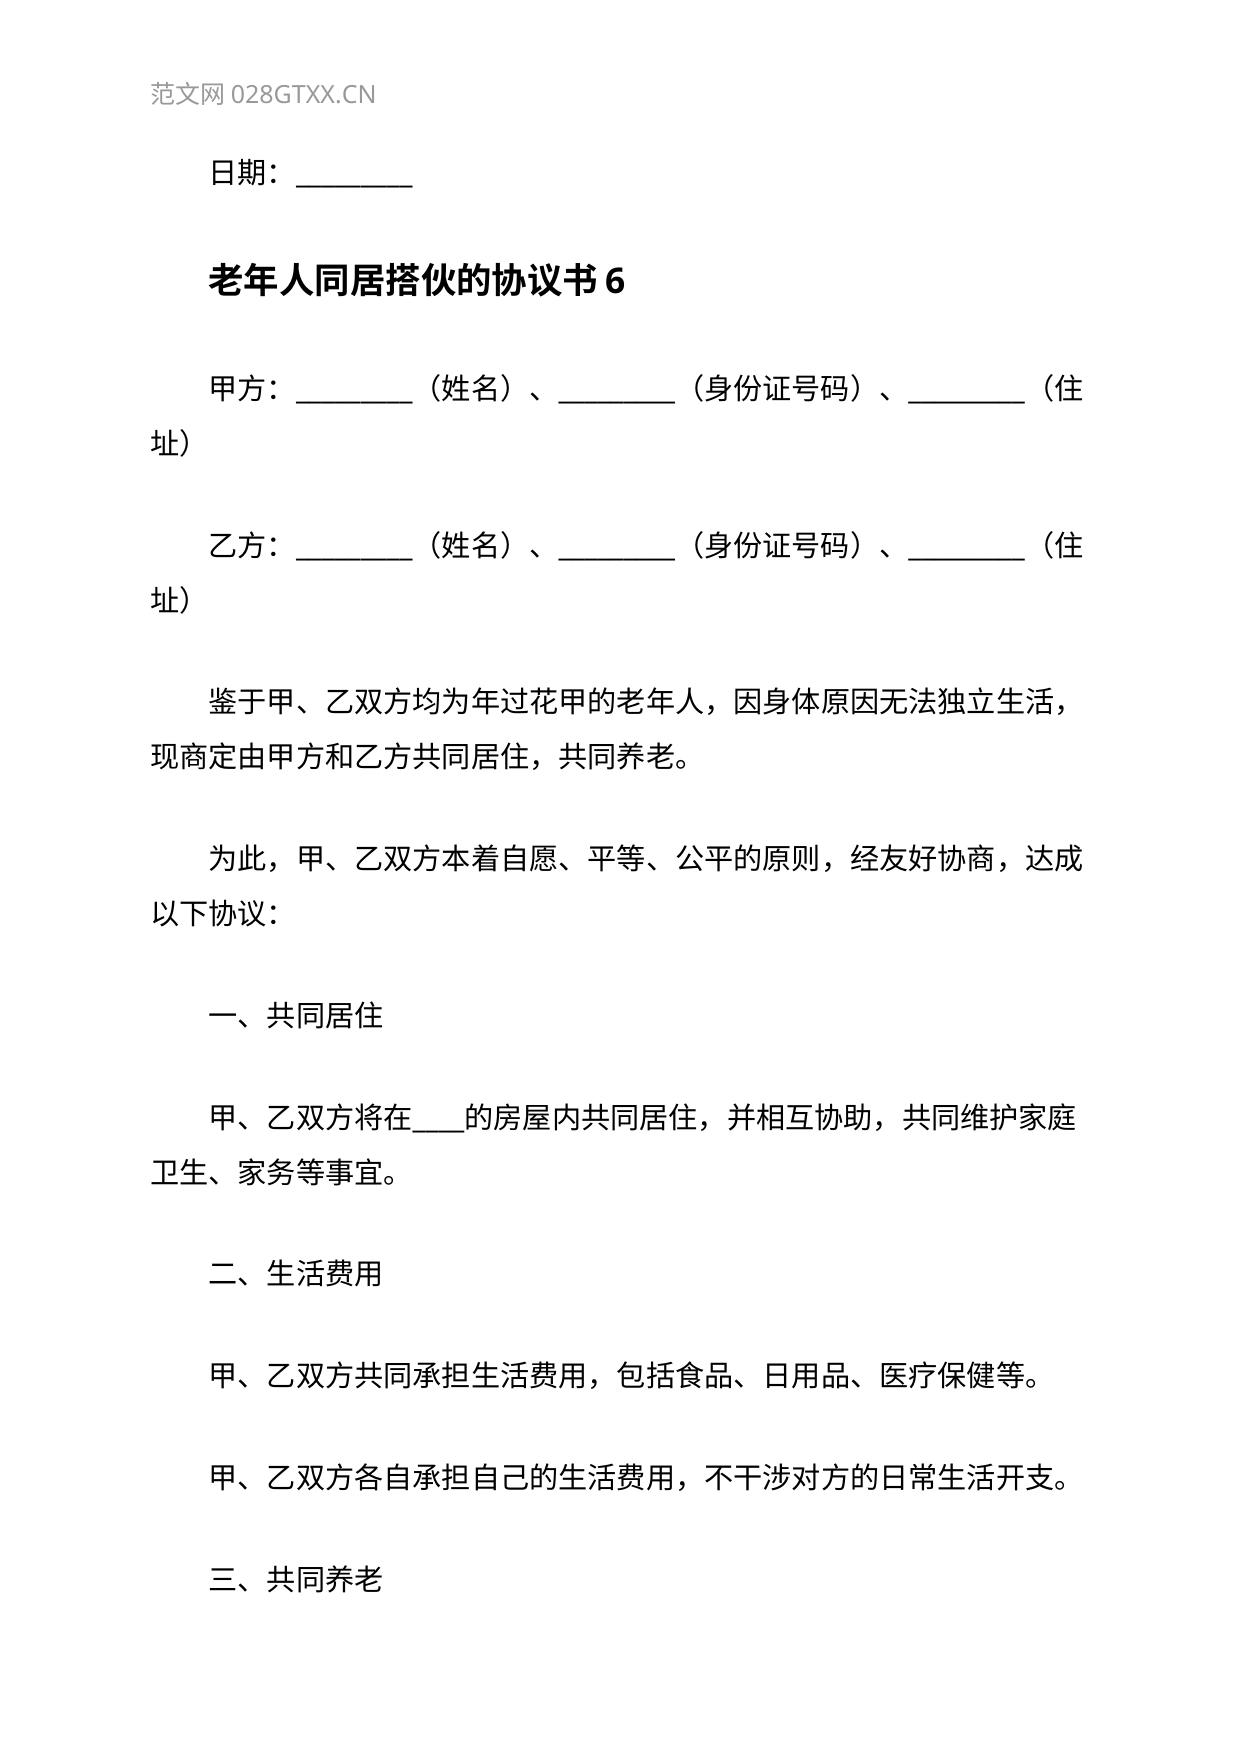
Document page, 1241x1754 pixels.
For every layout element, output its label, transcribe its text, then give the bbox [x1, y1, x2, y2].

text 三、共同养老 [150, 1556, 1090, 1598]
text 老年人同居搭伙的协议书6 [150, 252, 1090, 303]
text 一、共同居住 [150, 992, 1090, 1035]
text 鉴于甲、乙双方均为年过花甲的老年人，因身体原因无法独立生活，现商定由甲方和乙方共同居住，共同养老。 [150, 679, 1090, 776]
text 甲方：_________（姓名）、_________（身份证号码）、_________（住址） [150, 366, 1090, 463]
text 甲、乙双方各自承担自己的生活费用，不干涉对方的日常生活开支。 [150, 1454, 1090, 1497]
text 日期：_________ [150, 150, 1090, 192]
text 二、生活费用 [150, 1251, 1090, 1293]
text 乙方：_________（姓名）、_________（身份证号码）、_________（住址） [150, 522, 1090, 619]
text 甲、乙双方共同承担生活费用，包括食品、日用品、医疗保健等。 [150, 1353, 1090, 1395]
text 甲、乙双方将在____的房屋内共同居住，并相互协助，共同维护家庭卫生、家务等事宜。 [150, 1094, 1090, 1191]
text 为此，甲、乙双方本着自愿、平等、公平的原则，经友好协商，达成以下协议： [150, 836, 1090, 933]
